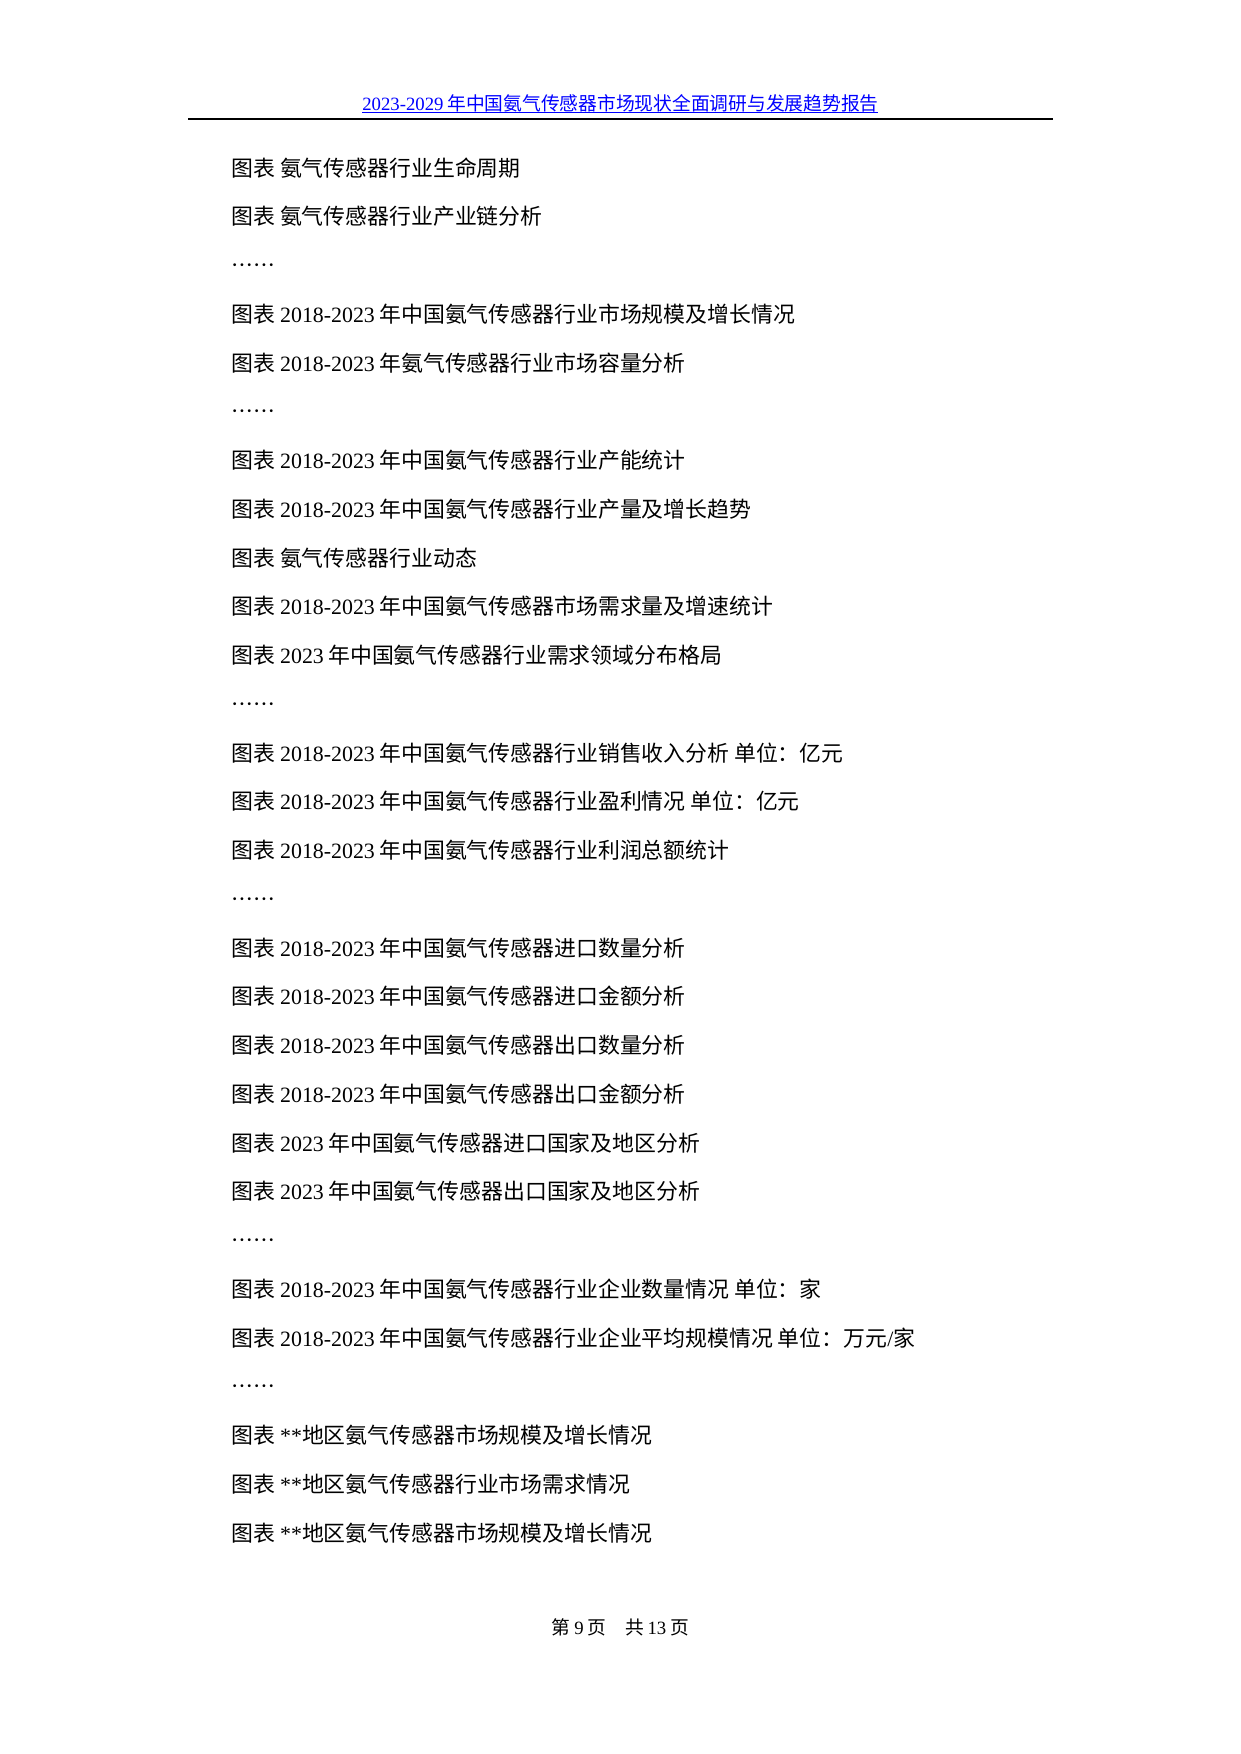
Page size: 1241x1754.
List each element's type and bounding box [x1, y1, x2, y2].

text [187, 150, 1053, 1548]
